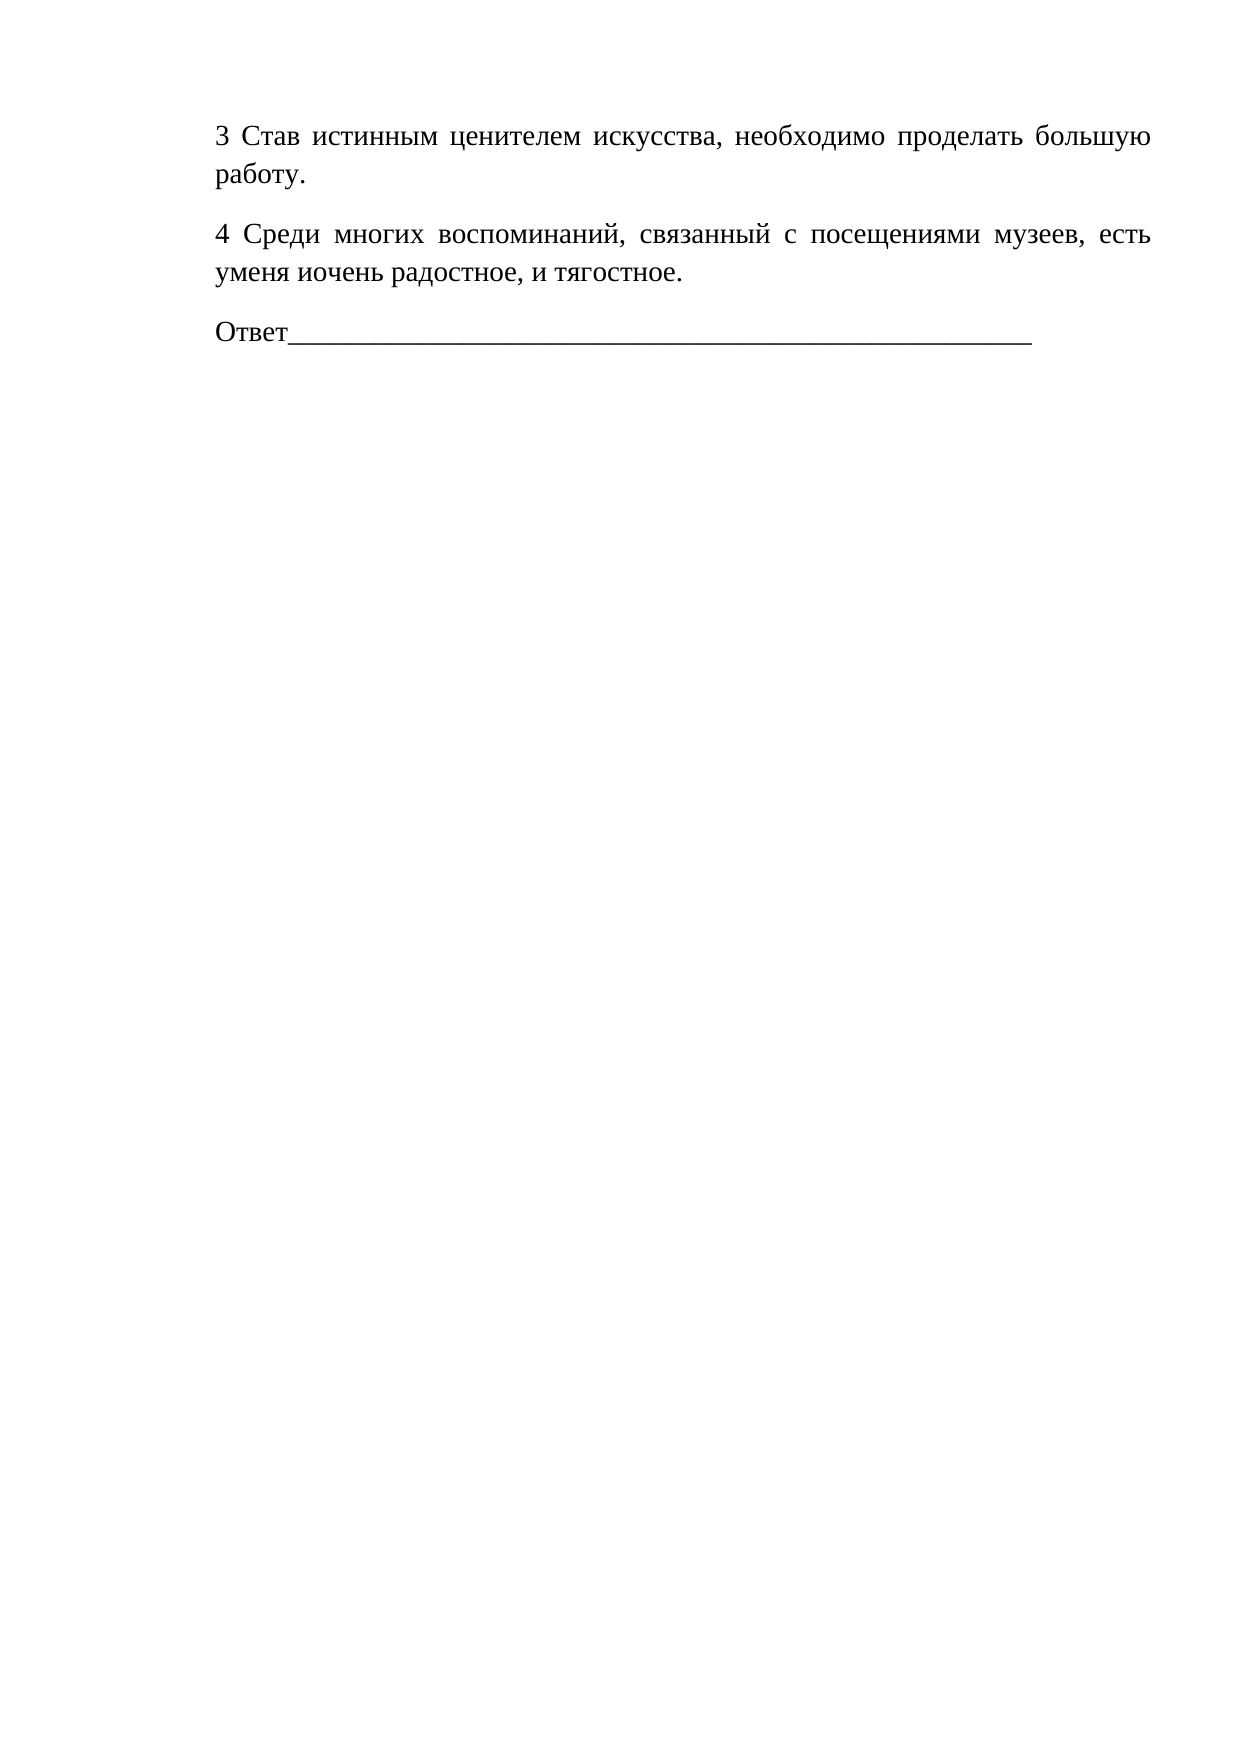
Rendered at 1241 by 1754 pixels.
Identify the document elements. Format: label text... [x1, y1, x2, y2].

text 3 Став истинным ценителем искусства, необходимо проделать большую работу. [215, 118, 1152, 190]
text 4 Среди многих воспоминаний, связанный с посещениями музеев, есть уменя иочень радостное, и тягостное. [215, 216, 1152, 288]
text Ответ___________________________________________________ [215, 314, 1152, 347]
